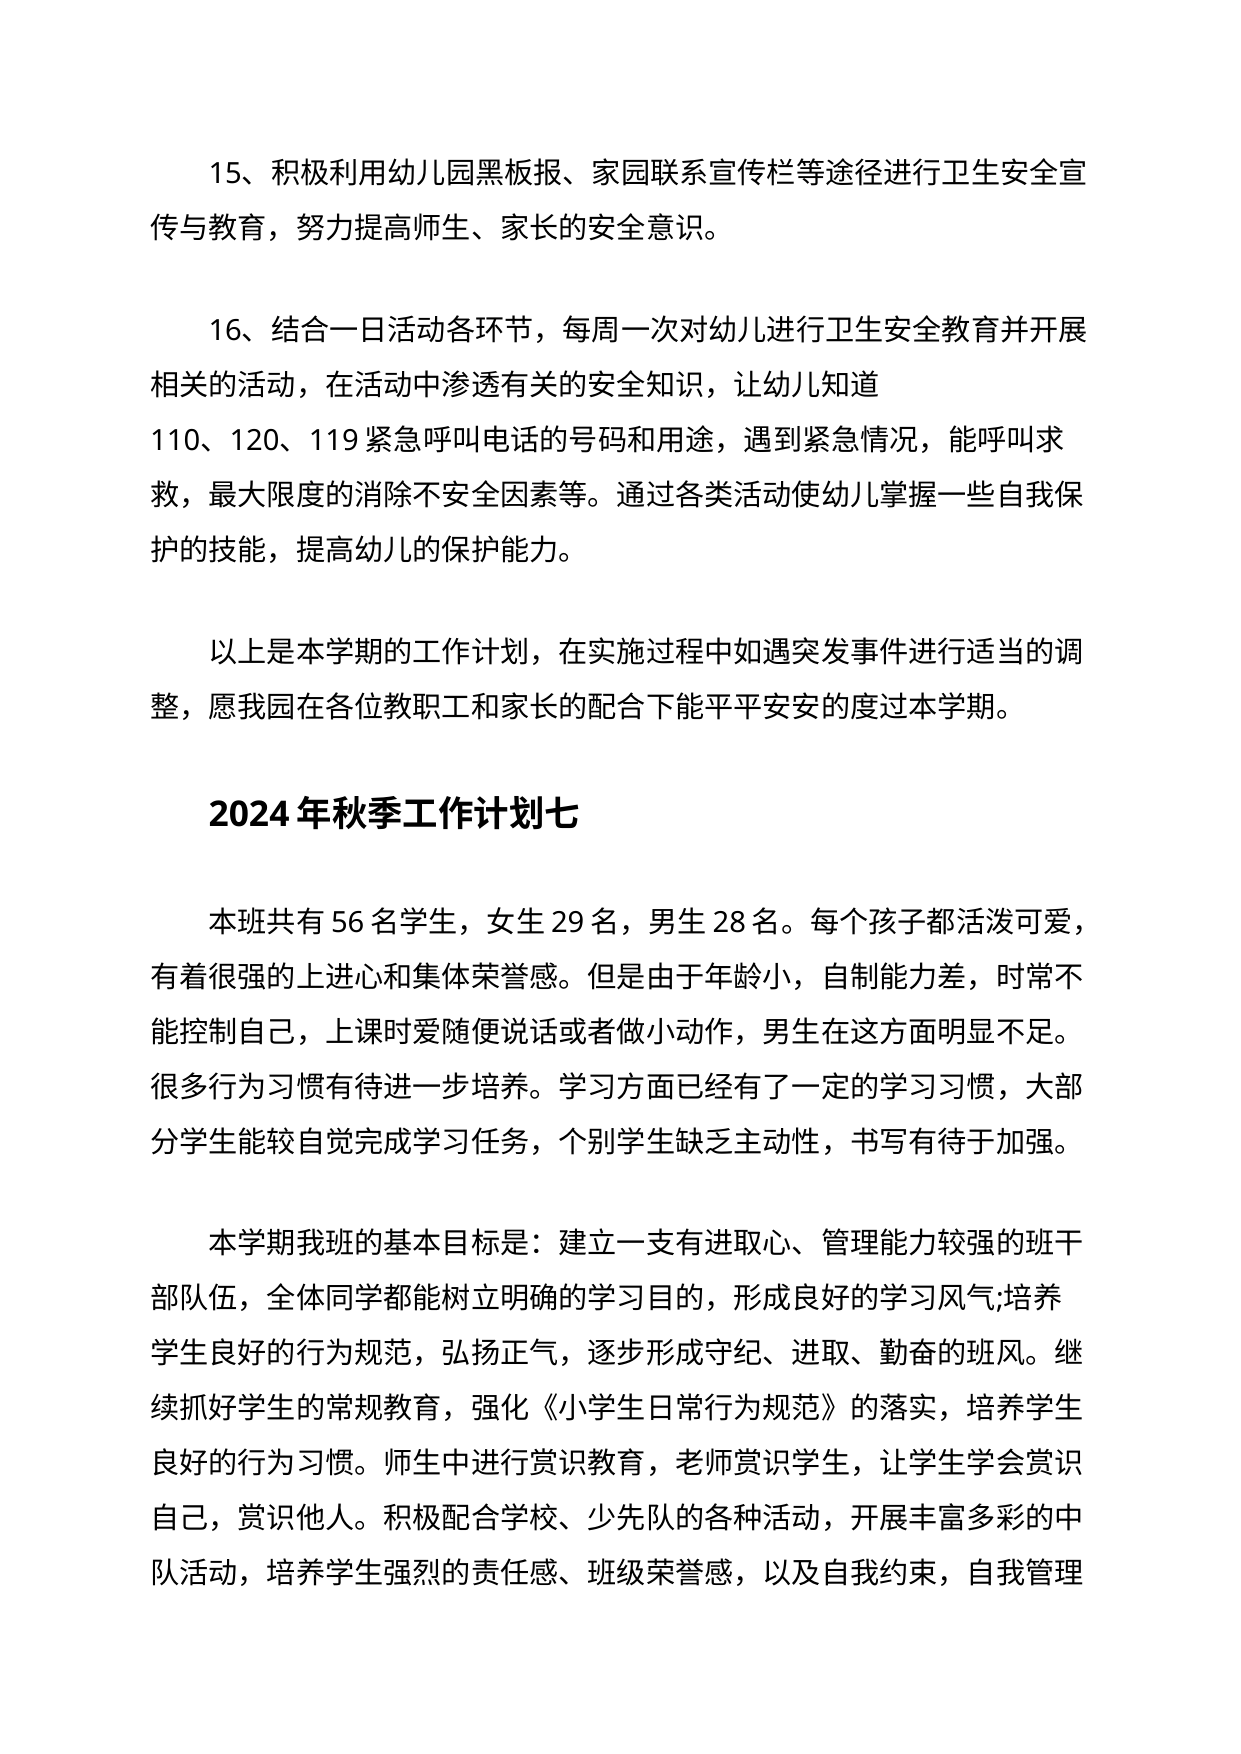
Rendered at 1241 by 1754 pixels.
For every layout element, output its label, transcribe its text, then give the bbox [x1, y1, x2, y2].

text 2024年秋季工作计划七 [150, 785, 1090, 836]
text 本班共有56名学生，女生29名，男生28名。每个孩子都活泼可爱，有着很强的上进心和集体荣誉感。但是由于年龄小，自制能力差，时常不能控制自己，上课时爱随便说话或者做小动作，男生在这方面明显不足。很多行为习惯有待进一步培养。学习方面已经有了一定的学习习惯，大部分学生能较自觉完成学习任务，个别学生缺乏主动性，书写有待于加强。 [150, 898, 1090, 1161]
text 16、结合一日活动各环节，每周一次对幼儿进行卫生安全教育并开展相关的活动，在活动中渗透有关的安全知识，让幼儿知道110、120、119紧急呼叫电话的号码和用途，遇到紧急情况，能呼叫求救，最大限度的消除不安全因素等。通过各类活动使幼儿掌握一些自我保护的技能，提高幼儿的保护能力。 [150, 307, 1090, 569]
text 15、积极利用幼儿园黑板报、家园联系宣传栏等途径进行卫生安全宣传与教育，努力提高师生、家长的安全意识。 [150, 150, 1090, 247]
text 以上是本学期的工作计划，在实施过程中如遇突发事件进行适当的调整，愿我园在各位教职工和家长的配合下能平平安安的度过本学期。 [150, 628, 1090, 726]
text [150, 1220, 1090, 1592]
